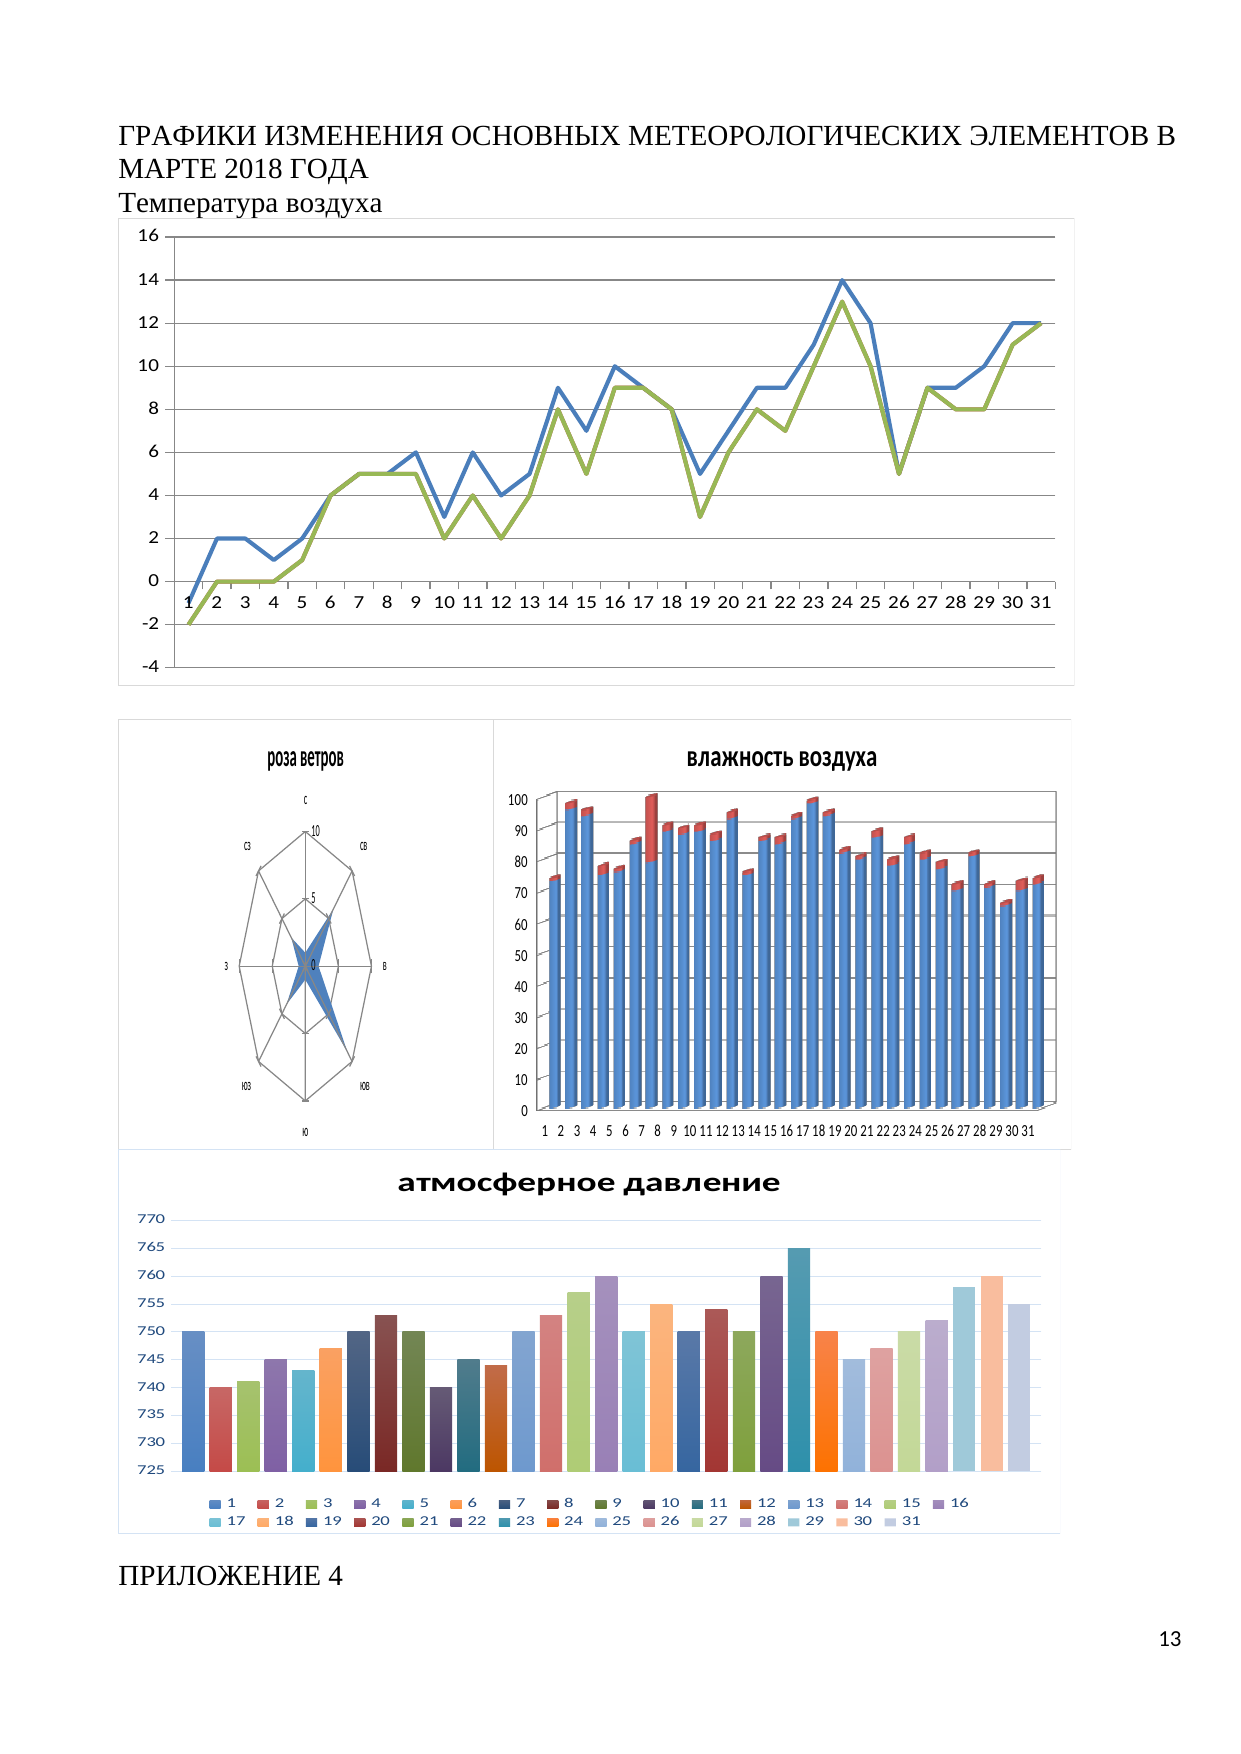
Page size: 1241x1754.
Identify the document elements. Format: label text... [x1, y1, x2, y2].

text ГРАФИКИ ИЗМЕНЕНИЯ ОСНОВНЫХ МЕТЕОРОЛОГИЧЕСКИХ ЭЛЕМЕНТОВ В МАРТЕ 2018 ГОДА [118, 118, 1181, 185]
text Температура воздуха [118, 185, 1181, 219]
text ПРИЛОЖЕНИЕ 4 [118, 1558, 1181, 1592]
